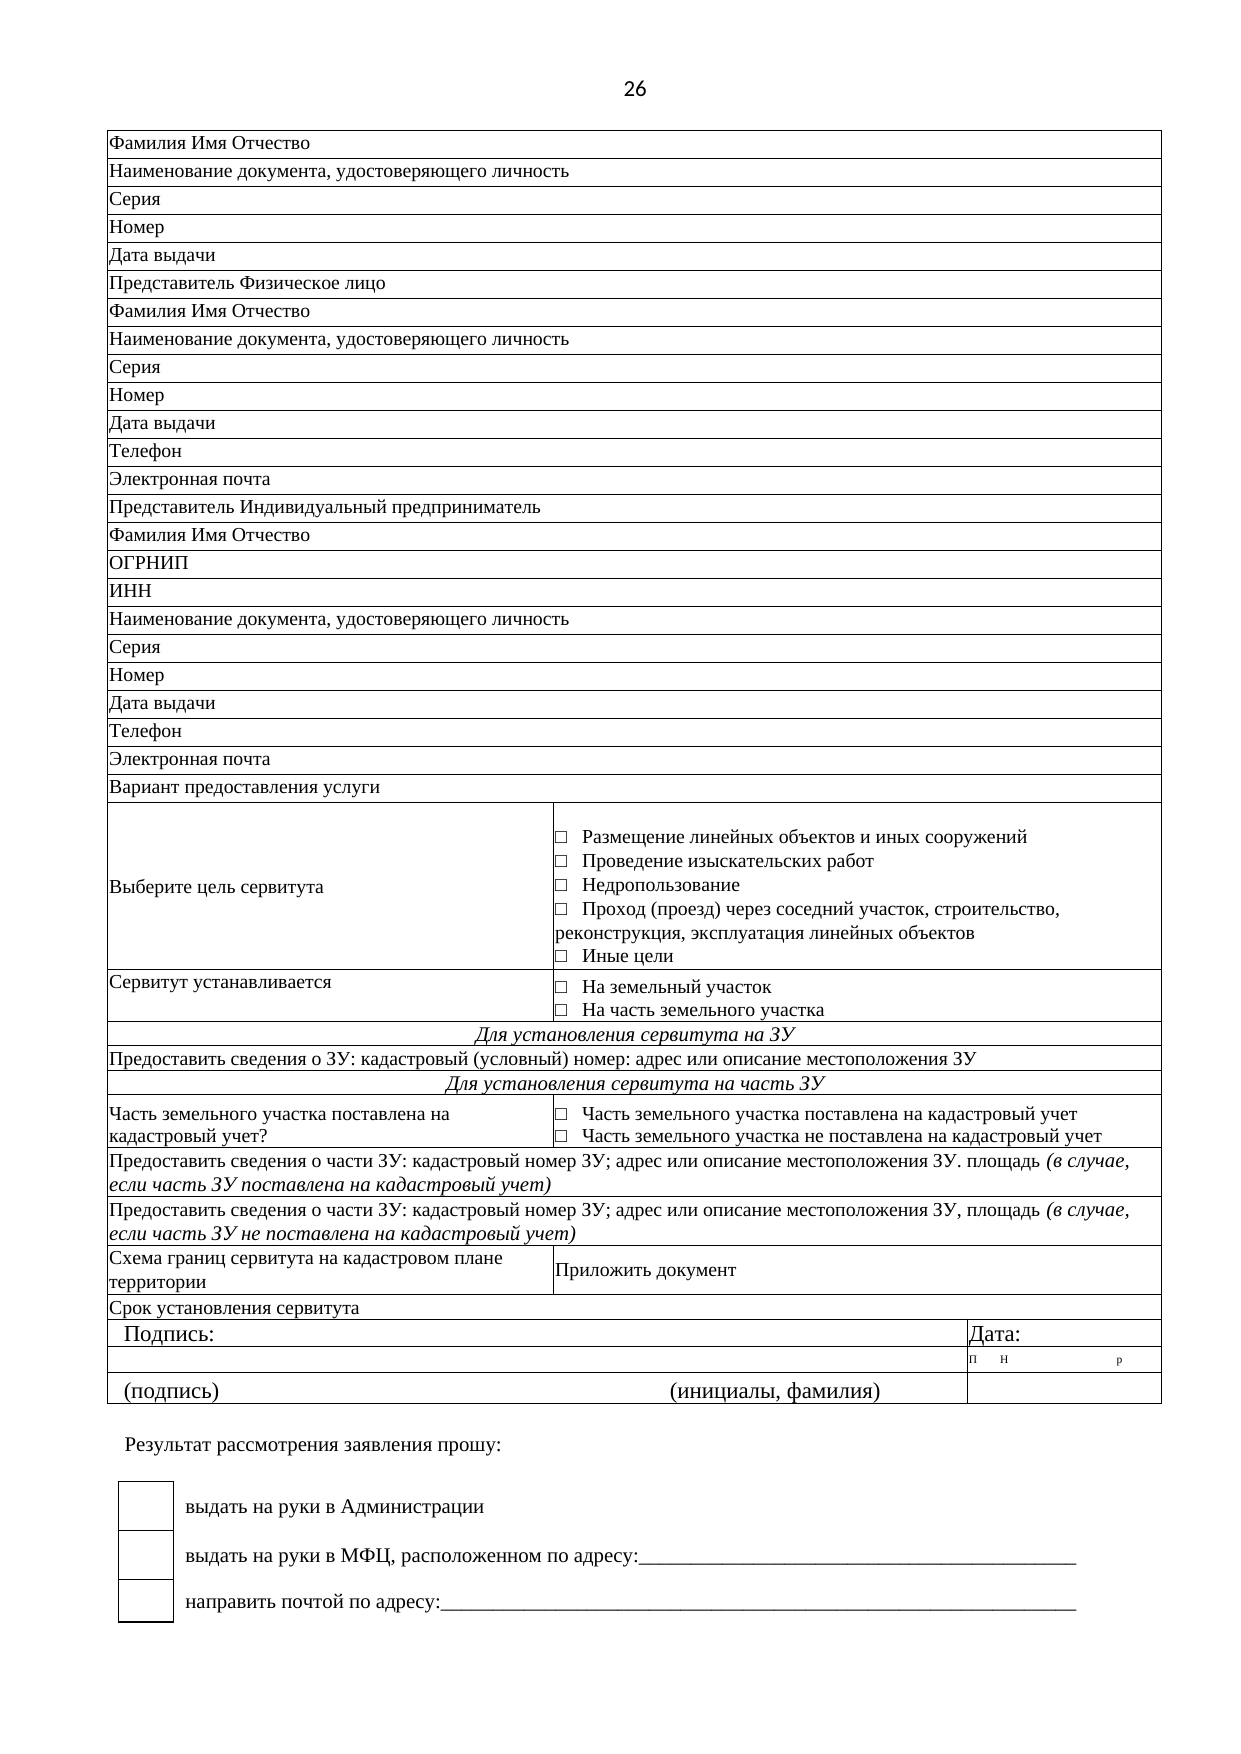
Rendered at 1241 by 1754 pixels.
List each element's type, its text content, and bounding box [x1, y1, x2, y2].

table_cell Часть земельного участка поставлена на кадастровый учет Часть земельного участка не поставлена на кадастровый учет [554, 1095, 1161, 1147]
table_header выдать на руки в Администрации [174, 1481, 1137, 1530]
table_cell Сервитут устанавливается [108, 970, 553, 1021]
table_cell Дата выдачи [108, 411, 1161, 438]
text Результат рассмотрения заявления прошу: [118, 1428, 1152, 1457]
table_cell Наименование документа, удостоверяющего личность [108, 607, 1161, 634]
table_cell Телефон [108, 439, 1161, 466]
table_cell Серия [108, 635, 1161, 662]
table_cell Номер [108, 383, 1161, 410]
table_cell Телефон [108, 719, 1161, 746]
table_cell Серия [108, 355, 1161, 382]
table_cell Номер [108, 215, 1161, 242]
table_cell Часть земельного участка поставлена на кадастровый учет? [108, 1095, 553, 1147]
table_cell Подпись: [108, 1320, 967, 1346]
table_cell [119, 1580, 173, 1621]
table_cell Приложить документ [554, 1246, 1161, 1294]
table_cell Электронная почта [108, 467, 1161, 494]
table_cell Схема границ сервитута на кадастровом плане территории [108, 1246, 553, 1294]
table_cell Дата выдачи [108, 691, 1161, 718]
table_cell Серия [108, 187, 1161, 214]
table_cell Номер [108, 663, 1161, 690]
table_cell Дата выдачи [108, 243, 1161, 270]
table_cell Представитель Физическое лицо [108, 271, 1161, 298]
table_cell выдать на руки в МФЦ, расположенном по адресу:__________________________________________ [174, 1530, 1137, 1579]
table_cell Для установления сервитута на часть ЗУ [108, 1071, 1161, 1094]
table_cell На земельный участок На часть земельного участка [554, 970, 1161, 1021]
table_cell Предоставить сведения о ЗУ: кадастровый (условный) номер: адрес или описание местоположения ЗУ [108, 1046, 1161, 1070]
table_cell [119, 1531, 129, 1579]
table_cell (инициалы, фамилия) [554, 1373, 967, 1403]
table_cell Выберите цель сервитута [108, 803, 553, 969]
table_cell ОГРНИП [108, 551, 1161, 578]
table_cell Наименование документа, удостоверяющего личность [108, 159, 1161, 186]
table_cell Фамилия Имя Отчество [108, 523, 1161, 550]
table_cell [163, 1531, 173, 1579]
table_cell (подпись) [108, 1373, 554, 1403]
table_header [119, 1482, 129, 1530]
table_cell Электронная почта [108, 747, 1161, 774]
table_cell Срок установления сервитута [108, 1295, 1161, 1319]
table_cell Дата: [968, 1320, 1161, 1346]
table_cell Для установления сервитута на ЗУ [108, 1022, 1161, 1045]
table_cell Размещение линейных объектов и иных сооружений Проведение изыскательских работ Недропользование Проход (проезд) через соседний участок, строительство, реконструкция, эксплуатация линейных объектов Иные цели [554, 803, 1161, 969]
table_cell ИНН [108, 579, 1161, 606]
table_cell П Н р [968, 1347, 1161, 1372]
table_cell Предоставить сведения о части ЗУ: кадастровый номер ЗУ; адрес или описание местоположения ЗУ. площадь (в случае, если часть ЗУ поставлена на кадастровый учет) [108, 1148, 1161, 1196]
table_cell [108, 1347, 967, 1372]
table_cell Фамилия Имя Отчество [108, 131, 1161, 158]
table_cell Представитель Индивидуальный предприниматель [108, 495, 1161, 522]
table_header [163, 1482, 173, 1530]
table_cell Фамилия Имя Отчество [108, 299, 1161, 326]
table_cell [968, 1373, 1161, 1403]
table_cell Наименование документа, удостоверяющего личность [108, 327, 1161, 354]
table_cell Предоставить сведения о части ЗУ: кадастровый номер ЗУ; адрес или описание местоположения ЗУ, площадь (в случае, если часть ЗУ не поставлена на кадастровый учет) [108, 1197, 1161, 1245]
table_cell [174, 1579, 1137, 1621]
table_cell Вариант предоставления услуги [108, 775, 1161, 802]
